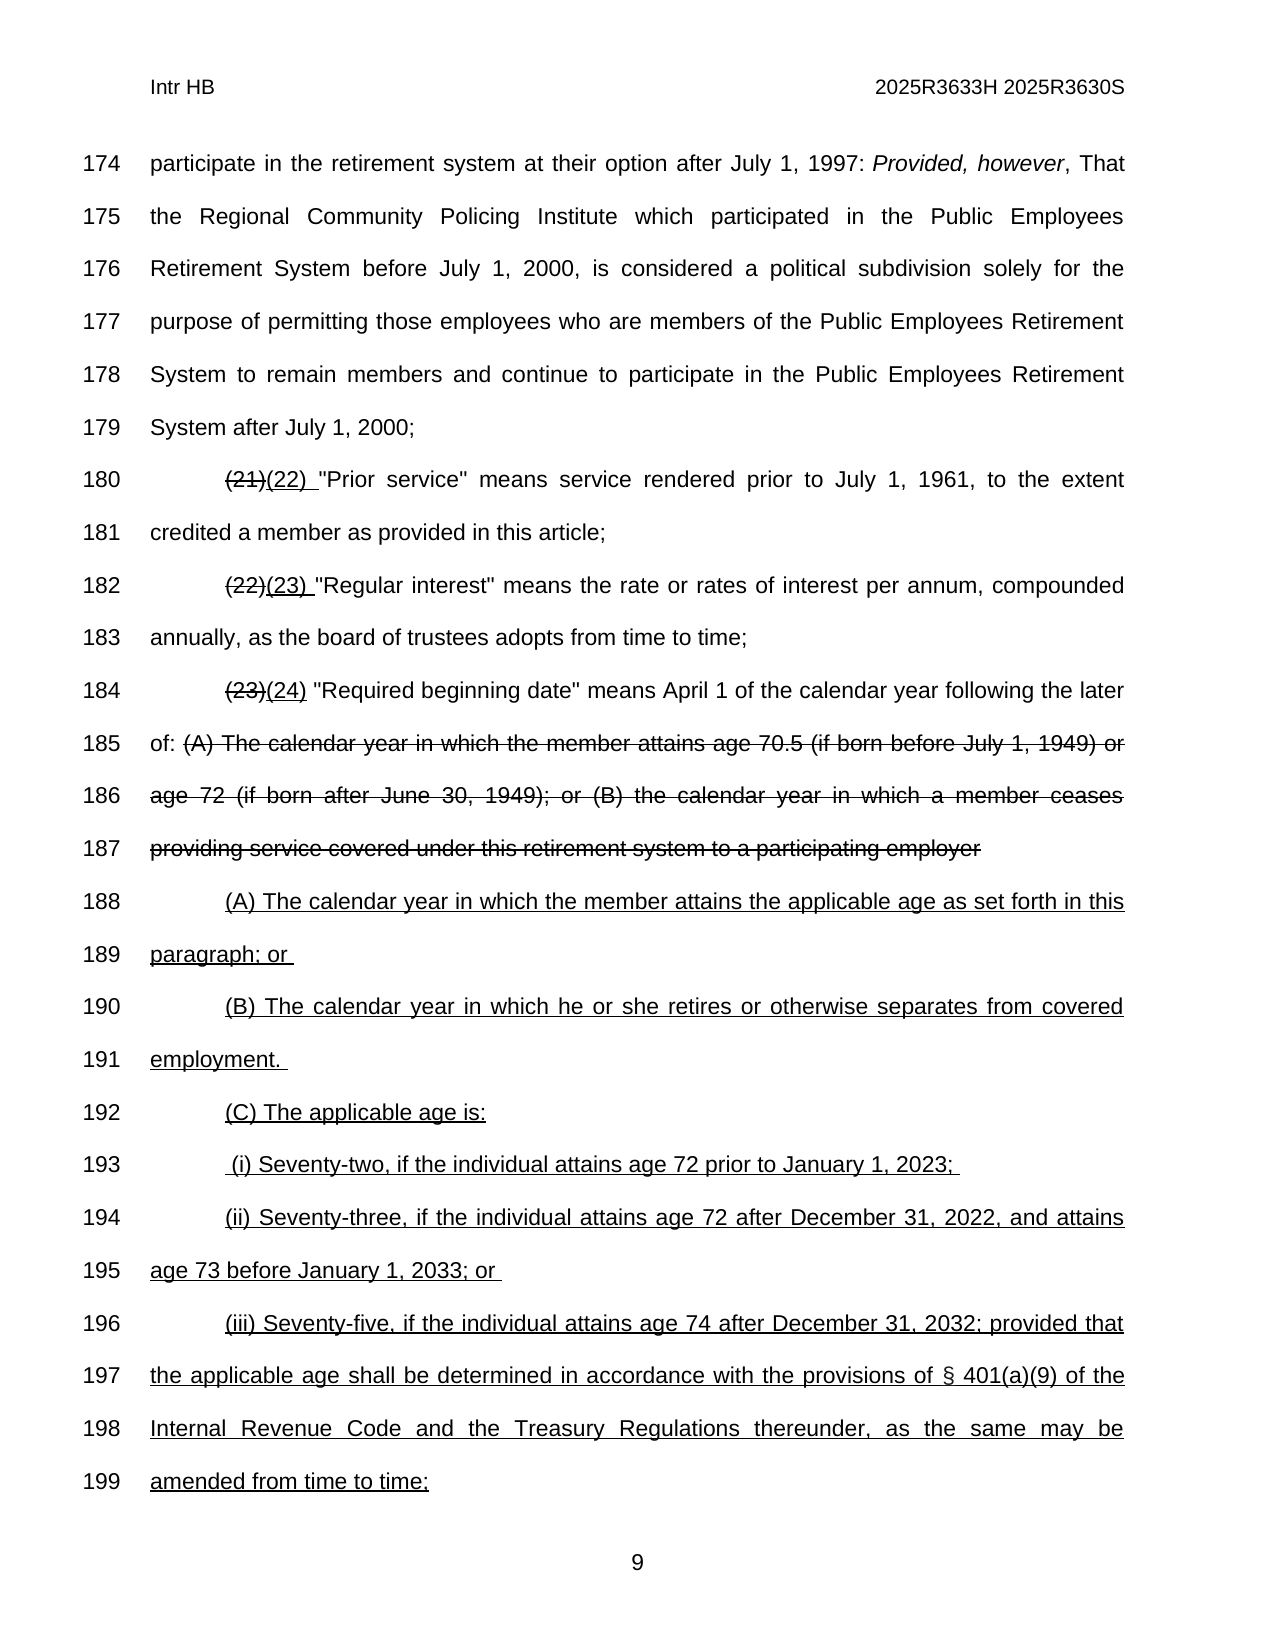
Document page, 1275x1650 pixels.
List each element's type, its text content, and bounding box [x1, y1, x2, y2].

text (iii) Seventy-five, if the individual attains age 74 after December 31, 2032; provided that the applicable age shall be determined in accordance with the provisions of § 401(a)(9) of the Internal Revenue Code and the Treasury Regulations thereunder, as the same may be amended from time to time; [150, 1386, 1125, 1494]
text (i) Seventy-two, if the individual attains age 72 prior to January 1, 2023; [150, 1151, 1125, 1178]
text (23)(24) "Required beginning date" means April 1 of the calendar year following the later of: (A) The calendar year in which the member attains age 70.5 (if born before July 1, 1949) or age 72 (if born after June 30, 1949); or (B) the calendar year in which a member ceases providing service covered under this retirement system to a participating employer [150, 677, 1125, 862]
text (iii) Seventy-five, if the individual attains age 74 after December 31, 2032; provided that the applicable age shall be determined in accordance with the provisions of § 401(a)(9) of the Internal Revenue Code and the Treasury Regulations thereunder, as the same may be amended from time to time; [150, 1309, 1125, 1385]
text (C) The applicable age is: [150, 1099, 1125, 1125]
text (B) The calendar year in which he or she retires or otherwise separates from covered employment. [150, 993, 1125, 1072]
text (22)(23) "Regular interest" means the rate or rates of interest per annum, compounded annually, as the board of trustees adopts from time to time; [150, 572, 1125, 651]
text (ii) Seventy-three, if the individual attains age 72 after December 31, 2022, and attains age 73 before January 1, 2033; or [150, 1204, 1125, 1283]
text (21)(22) "Prior service" means service rendered prior to July 1, 1961, to the extent credited a member as provided in this article; [150, 466, 1125, 545]
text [150, 150, 1125, 440]
text (A) The calendar year in which the member attains the applicable age as set forth in this paragraph; or [150, 888, 1125, 967]
